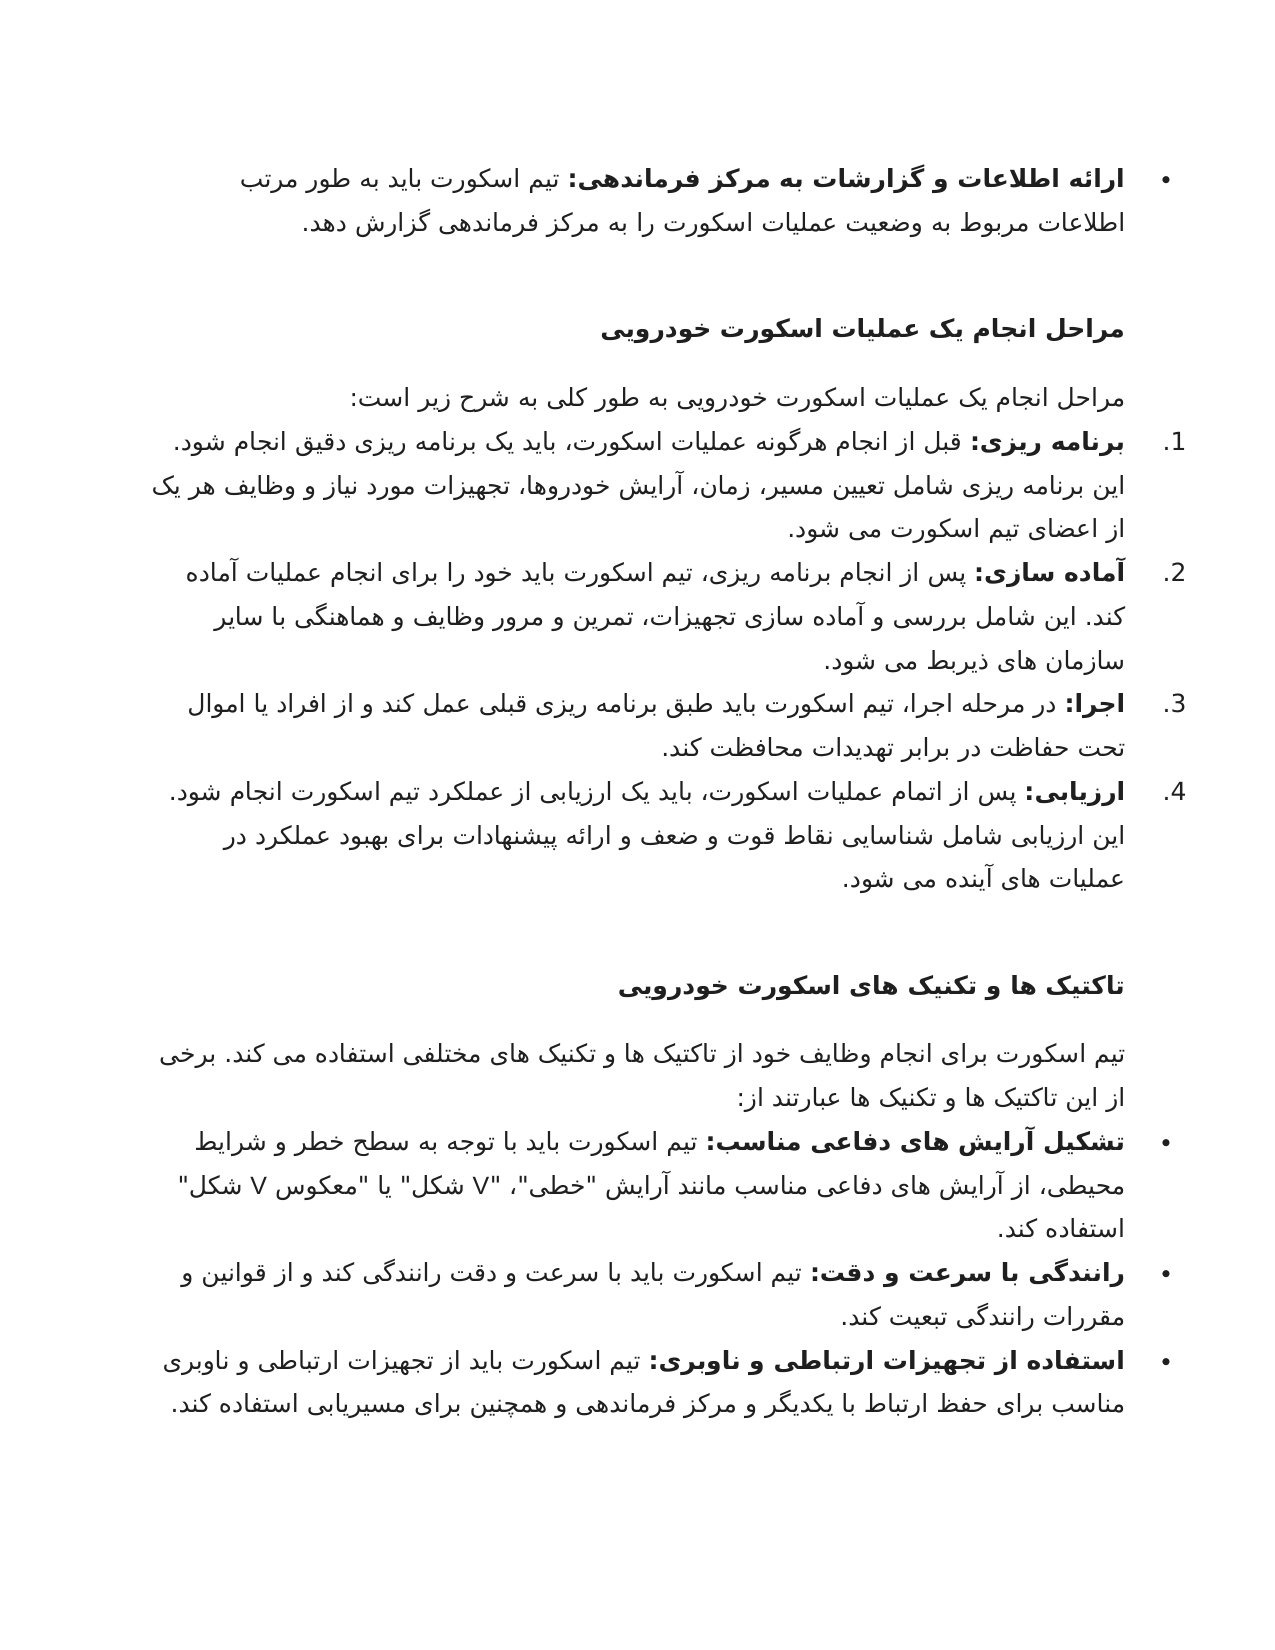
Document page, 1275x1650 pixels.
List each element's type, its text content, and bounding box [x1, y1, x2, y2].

list رانندگی با سرعت و دقت: تیم اسکورت باید با سرعت و دقت رانندگی کند و از قوانین و مقررات رانندگی تبعیت کند. [150, 1244, 1162, 1331]
list ارائه اطلاعات و گزارشات به مرکز فرماندهی: تیم اسکورت باید به طور مرتب اطلاعات مربوط به وضعیت عملیات اسکورت را به مرکز فرماندهی گزارش دهد. [150, 150, 1162, 237]
text مراحل انجام یک عملیات اسکورت خودرویی به طور کلی به شرح زیر است: [150, 369, 1125, 412]
list ارزیابی: پس از اتمام عملیات اسکورت، باید یک ارزیابی از عملکرد تیم اسکورت انجام شود. این ارزیابی شامل شناسایی نقاط قوت و ضعف و ارائه پیشنهادات برای بهبود عملکرد در عملیات های آینده می شود. [150, 762, 1162, 894]
list استفاده از تجهیزات ارتباطی و ناوبری: تیم اسکورت باید از تجهیزات ارتباطی و ناوبری مناسب برای حفظ ارتباط با یکدیگر و مرکز فرماندهی و همچنین برای مسیریابی استفاده کند. [150, 1331, 1162, 1419]
list اجرا: در مرحله اجرا، تیم اسکورت باید طبق برنامه ریزی قبلی عمل کند و از افراد یا اموال تحت حفاظت در برابر تهدیدات محافظت کند. [150, 675, 1162, 762]
text مراحل انجام یک عملیات اسکورت خودرویی [150, 306, 1125, 344]
text تاکتیک ها و تکنیک های اسکورت خودرویی [150, 962, 1125, 1000]
list تشکیل آرایش های دفاعی مناسب: تیم اسکورت باید با توجه به سطح خطر و شرایط محیطی، از آرایش های دفاعی مناسب مانند آرایش "خطی"، "V شکل" یا "معکوس V شکل" استفاده کند. [150, 1112, 1162, 1244]
list برنامه ریزی: قبل از انجام هرگونه عملیات اسکورت، باید یک برنامه ریزی دقیق انجام شود. این برنامه ریزی شامل تعیین مسیر، زمان، آرایش خودروها، تجهیزات مورد نیاز و وظایف هر یک از اعضای تیم اسکورت می شود. [150, 412, 1162, 544]
text تیم اسکورت برای انجام وظایف خود از تاکتیک ها و تکنیک های مختلفی استفاده می کند. برخی از این تاکتیک ها و تکنیک ها عبارتند از: [150, 1025, 1125, 1112]
list آماده سازی: پس از انجام برنامه ریزی، تیم اسکورت باید خود را برای انجام عملیات آماده کند. این شامل بررسی و آماده سازی تجهیزات، تمرین و مرور وظایف و هماهنگی با سایر سازمان های ذیربط می شود. [150, 544, 1162, 675]
